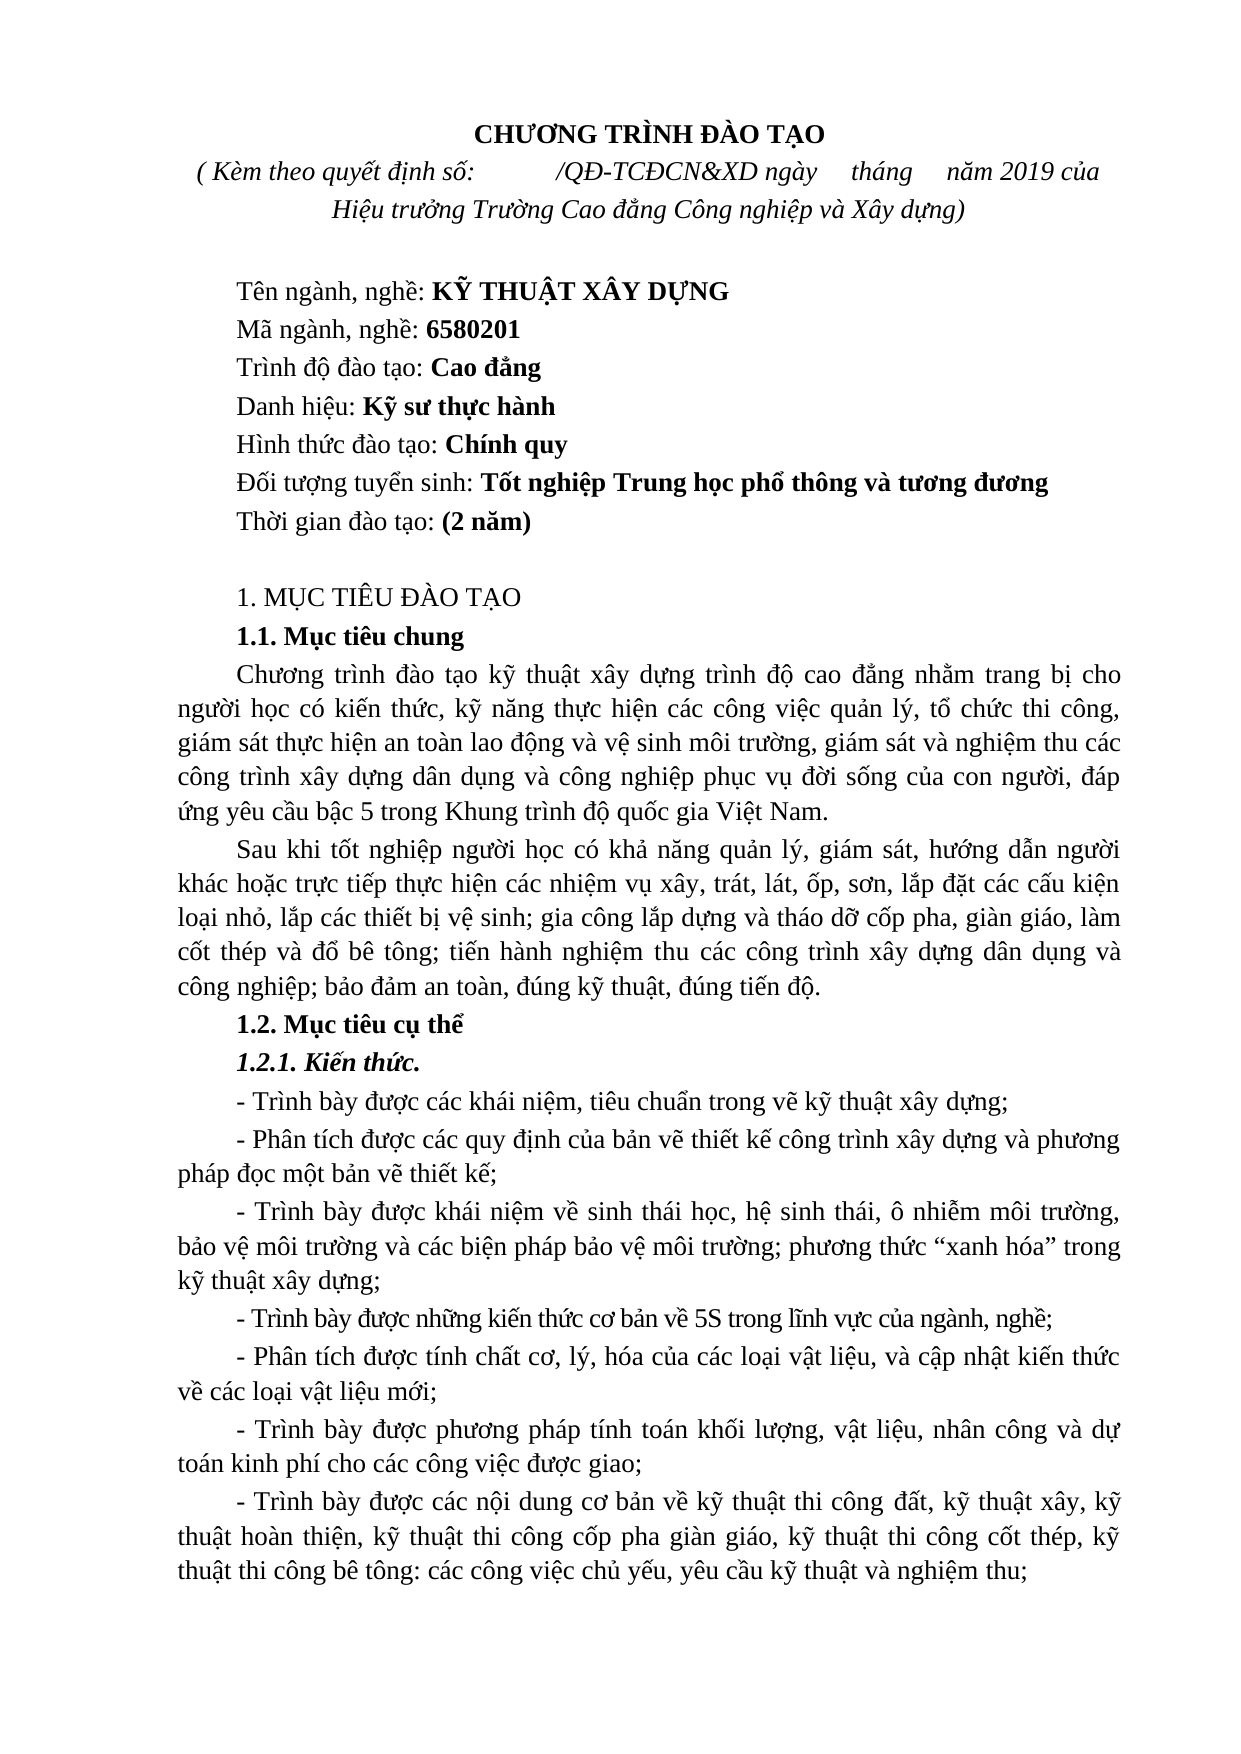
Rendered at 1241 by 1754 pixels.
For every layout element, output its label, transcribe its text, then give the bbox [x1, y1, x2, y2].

text Sau khi tốt nghiệp người học có khả năng quản lý, giám sát, hướng dẫn người khác hoặc trực tiếp thực hiện các nhiệm vụ xây, trát, lát, ốp, sơn, lắp đặt các cấu kiện loại nhỏ, lắp các thiết bị vệ sinh; gia công lắp dựng và tháo dỡ cốp pha, giàn giáo, làm cốt thép và đổ bê tông; tiến hành nghiệm thu các công trình xây dựng dân dụng và công nghiệp; bảo đảm an toàn, đúng kỹ thuật, đúng tiến độ. [177, 833, 1122, 1001]
text Mã ngành, nghề: 6580201 [177, 313, 1122, 344]
text 1.2. Mục tiêu cụ thể [177, 1008, 1122, 1039]
text - Trình bày được phương pháp tính toán khối lượng, vật liệu, nhân công và dự toán kinh phí cho các công việc được giao; [177, 1413, 1122, 1478]
text - Trình bày được các nội dung cơ bản về kỹ thuật thi công đất, kỹ thuật xây, kỹ thuật hoàn thiện, kỹ thuật thi công cốp pha giàn giáo, kỹ thuật thi công cốt thép, kỹ thuật thi công bê tông: các công việc chủ yếu, yêu cầu kỹ thuật và nghiệm thu; [177, 1485, 1122, 1585]
text Đối tượng tuyển sinh: Tốt nghiệp Trung học phổ thông và tương đương [177, 466, 1122, 497]
text 1.1. Mục tiêu chung [177, 619, 1122, 651]
text - Trình bày được khái niệm về sinh thái học, hệ sinh thái, ô nhiễm môi trường, bảo vệ môi trường và các biện pháp bảo vệ môi trường; phương thức “xanh hóa” trong kỹ thuật xây dựng; [177, 1195, 1122, 1295]
text 1. MỤC TIÊU ĐÀO TẠO [177, 581, 1122, 612]
text ( Kèm theo quyết định số: /QĐ-TCĐCN&XD ngày tháng năm 2019 của [177, 155, 1122, 187]
text Thời gian đào tạo: (2 năm) [177, 504, 1122, 536]
text - Phân tích được các quy định của bản vẽ thiết kế công trình xây dựng và phương pháp đọc một bản vẽ thiết kế; [177, 1123, 1122, 1188]
text 1.2.1. Kiến thức. [177, 1046, 1122, 1077]
text - Trình bày được những kiến thức cơ bản về 5S trong lĩnh vực của ngành, nghề; [177, 1302, 1122, 1333]
text Trình độ đào tạo: Cao đẳng [177, 351, 1122, 382]
text Tên ngành, nghề: KỸ THUẬT XÂY DỰNG [177, 274, 1122, 306]
text Hiệu trưởng Trường Cao đẳng Công nghiệp và Xây dựng) [177, 193, 1122, 224]
text Hình thức đào tạo: Chính quy [177, 428, 1122, 459]
text - Trình bày được các khái niệm, tiêu chuẩn trong vẽ kỹ thuật xây dựng; [177, 1084, 1122, 1116]
text CHƯƠNG TRÌNH ĐÀO TẠO [177, 118, 1122, 149]
text Danh hiệu: Kỹ sư thực hành [177, 389, 1122, 421]
text - Phân tích được tính chất cơ, lý, hóa của các loại vật liệu, và cập nhật kiến thức về các loại vật liệu mới; [177, 1340, 1122, 1406]
text Chương trình đào tạo kỹ thuật xây dựng trình độ cao đẳng nhằm trang bị cho người học có kiến thức, kỹ năng thực hiện các công việc quản lý, tổ chức thi công, giám sát thực hiện an toàn lao động và vệ sinh môi trường, giám sát và nghiệm thu các công trình xây dựng dân dụng và công nghiệp phục vụ đời sống của con người, đáp ứng yêu cầu bậc 5 trong Khung trình độ quốc gia Việt Nam. [177, 658, 1122, 826]
